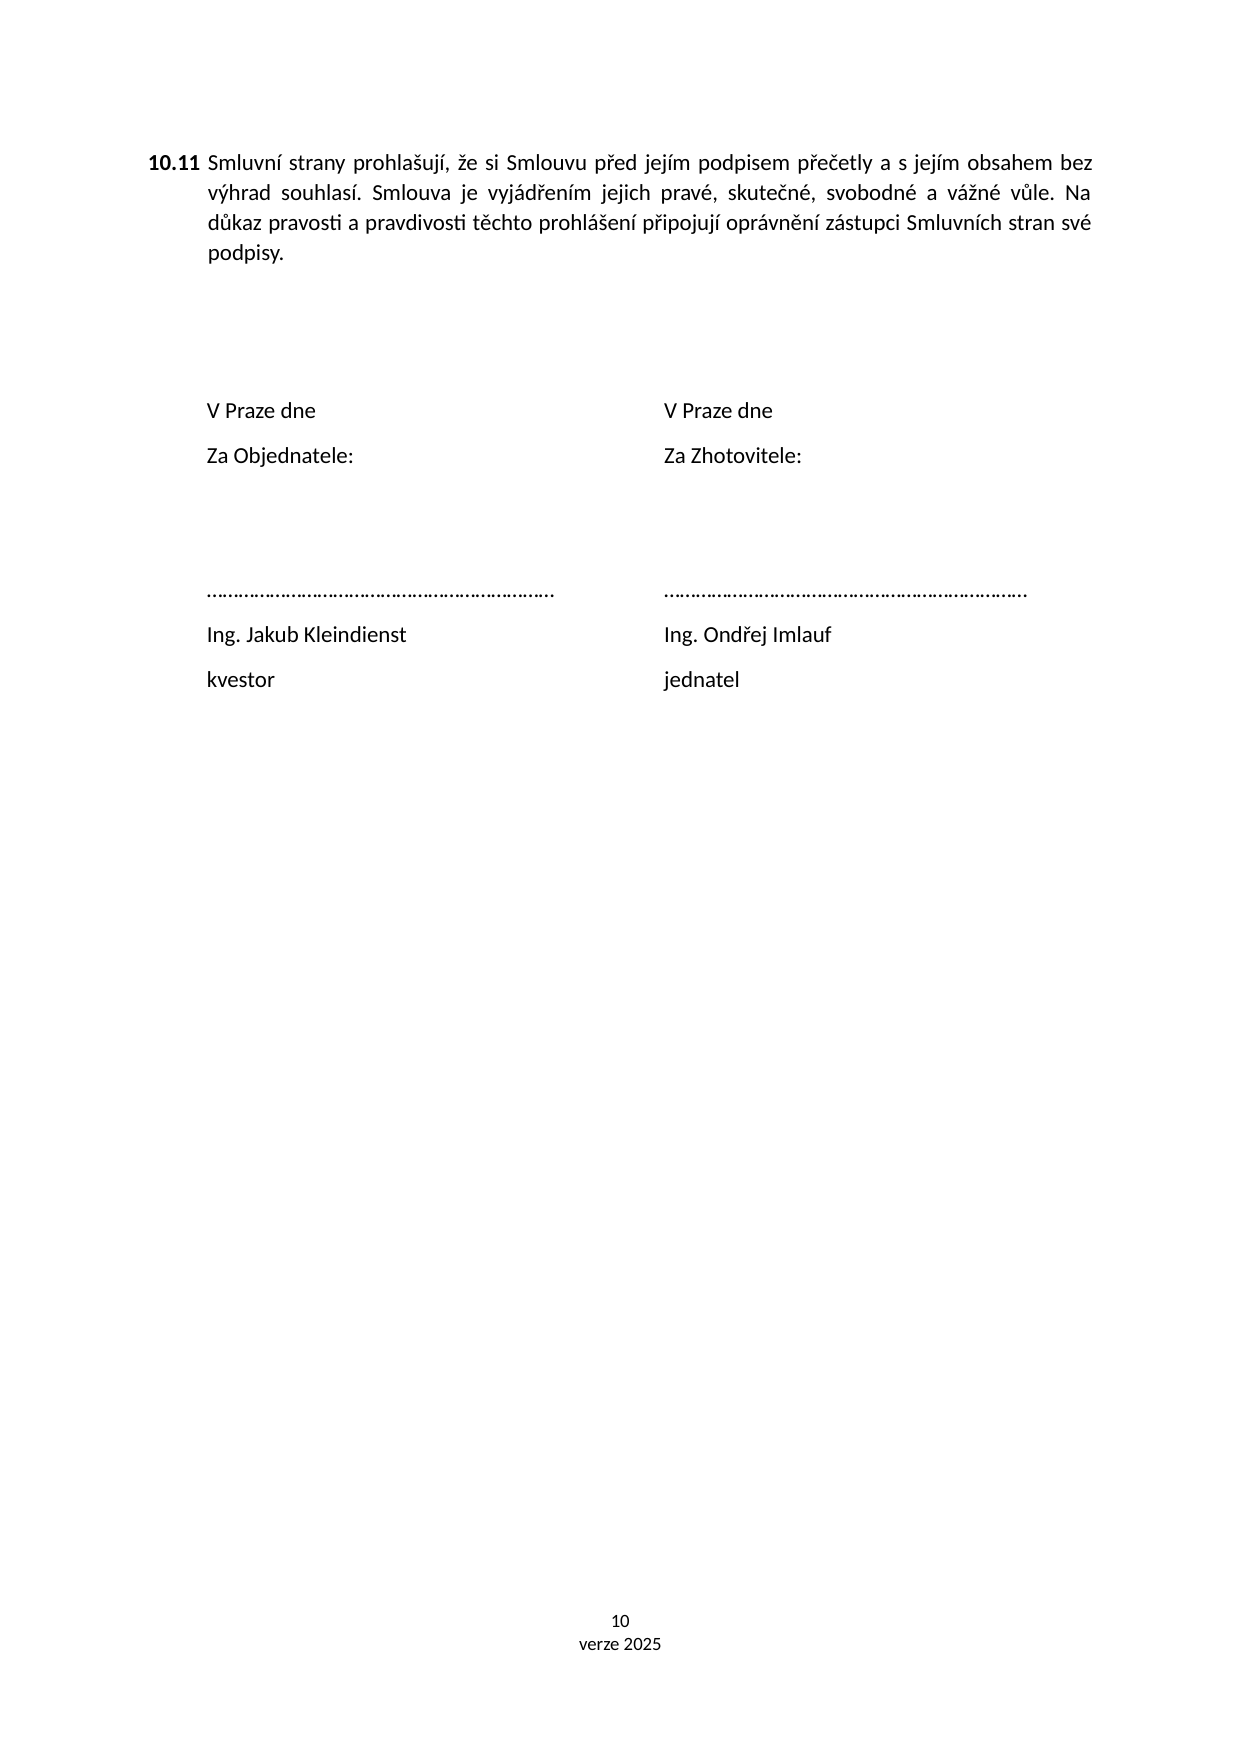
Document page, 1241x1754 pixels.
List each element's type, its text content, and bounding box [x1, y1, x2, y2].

text Ing. Jakub Kleindienst Ing. Ondřej Imlauf [148, 620, 1093, 648]
text ………………………………………………………… …………………………………………………………… [148, 575, 1093, 603]
text Za Objednatele: Za Zhotovitele: [148, 441, 1093, 469]
text V Praze dne V Praze dne [148, 397, 1093, 424]
subtitle Smluvní strany prohlašují, že si Smlouvu před jejím podpisem přečetly a s jejím obsahem bez výhrad souhlasí. Smlouva je vyjádřením jejich pravé, skutečné, svobodné a vážné vůle. Na důkaz pravosti a pravdivosti těchto prohlášení připojují oprávnění zástupci Smluvních stran své podpisy. [148, 148, 1093, 266]
text kvestor jednatel [148, 665, 1093, 693]
